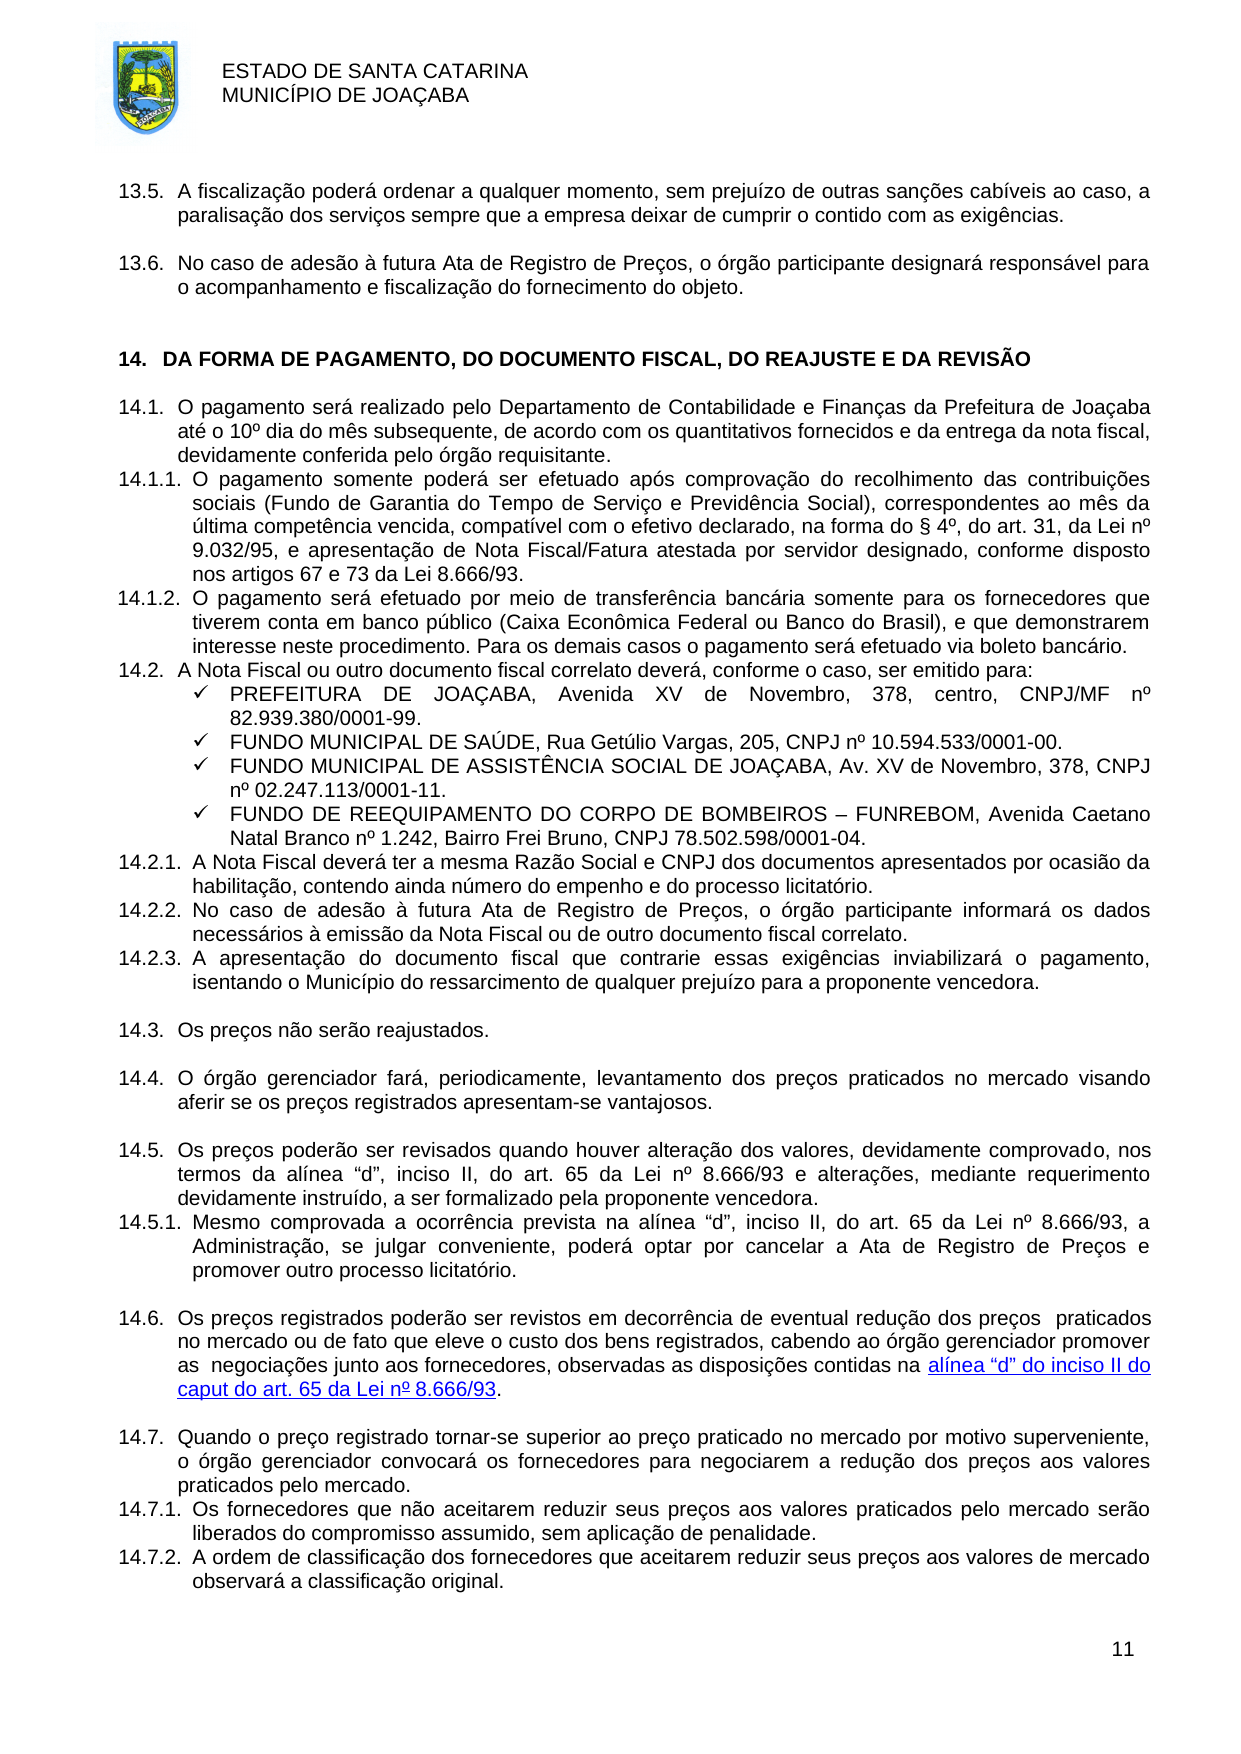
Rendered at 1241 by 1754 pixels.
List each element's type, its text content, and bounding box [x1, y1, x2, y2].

picture [95, 22, 198, 153]
list No caso de adesão à futura Ata de Registro de Preços, o órgão participante designará responsável para o acompanhamento e fiscalização do fornecimento do objeto. [118, 251, 1152, 299]
list FUNDO MUNICIPAL DE SAÚDE, Rua Getúlio Vargas, 205, CNPJ nº 10.594.533/0001-00. [192, 730, 1152, 754]
list A Nota Fiscal deverá ter a mesma Razão Social e CNPJ dos documentos apresentados por ocasião da habilitação, contendo ainda número do empenho e do processo licitatório. [118, 850, 1152, 898]
list Quando o preço registrado tornar-se superior ao preço praticado no mercado por motivo superveniente, o órgão gerenciador convocará os fornecedores para negociarem a redução dos preços aos valores praticados pelo mercado. [118, 1425, 1152, 1497]
list Os preços registrados poderão ser revistos em decorrência de eventual redução dos preços praticados no mercado ou de fato que eleve o custo dos bens registrados, cabendo ao órgão gerenciador promover as negociações junto aos fornecedores, observadas as disposições contidas na alínea “d” do inciso II do caput do art. 65 da Lei nº 8.666/93. [118, 1305, 1152, 1401]
list Os preços não serão reajustados. [118, 1018, 1152, 1042]
list PREFEITURA DE JOAÇABA, Avenida XV de Novembro, 378, centro, CNPJ/MF nº 82.939.380/0001-99. [192, 682, 1152, 730]
list O pagamento somente poderá ser efetuado após comprovação do recolhimento das contribuições sociais (Fundo de Garantia do Tempo de Serviço e Previdência Social), correspondentes ao mês da última competência vencida, compatível com o efetivo declarado, na forma do § 4º, do art. 31, da Lei nº 9.032/95, e apresentação de Nota Fiscal/Fatura atestada por servidor designado, conforme disposto nos artigos 67 e 73 da Lei 8.666/93. [118, 466, 1152, 586]
list Mesmo comprovada a ocorrência prevista na alínea “d”, inciso II, do art. 65 da Lei nº 8.666/93, a Administração, se julgar conveniente, poderá optar por cancelar a Ata de Registro de Preços e promover outro processo licitatório. [118, 1209, 1152, 1281]
subtitle DA FORMA DE PAGAMENTO, DO DOCUMENTO FISCAL, DO REAJUSTE E DA REVISÃO [118, 347, 1152, 371]
list FUNDO MUNICIPAL DE ASSISTÊNCIA SOCIAL DE JOAÇABA, Av. XV de Novembro, 378, CNPJ nº 02.247.113/0001-11. [192, 754, 1152, 802]
list A apresentação do documento fiscal que contrarie essas exigências inviabilizará o pagamento, isentando o Município do ressarcimento de qualquer prejuízo para a proponente vencedora. [118, 946, 1152, 994]
list A Nota Fiscal ou outro documento fiscal correlato deverá, conforme o caso, ser emitido para: [118, 658, 1152, 682]
list O órgão gerenciador fará, periodicamente, levantamento dos preços praticados no mercado visando aferir se os preços registrados apresentam-se vantajosos. [118, 1066, 1152, 1114]
list FUNDO DE REEQUIPAMENTO DO CORPO DE BOMBEIROS – FUNREBOM, Avenida Caetano Natal Branco nº 1.242, Bairro Frei Bruno, CNPJ 78.502.598/0001-04. [192, 802, 1152, 850]
list No caso de adesão à futura Ata de Registro de Preços, o órgão participante informará os dados necessários à emissão da Nota Fiscal ou de outro documento fiscal correlato. [118, 898, 1152, 946]
list Os fornecedores que não aceitarem reduzir seus preços aos valores praticados pelo mercado serão liberados do compromisso assumido, sem aplicação de penalidade. [118, 1497, 1152, 1545]
list A fiscalização poderá ordenar a qualquer momento, sem prejuízo de outras sanções cabíveis ao caso, a paralisação dos serviços sempre que a empresa deixar de cumprir o contido com as exigências. [118, 179, 1152, 227]
list Os preços poderão ser revisados quando houver alteração dos valores, devidamente comprovado, nos termos da alínea “d”, inciso II, do art. 65 da Lei nº 8.666/93 e alterações, mediante requerimento devidamente instruído, a ser formalizado pela proponente vencedora. [118, 1138, 1152, 1209]
list O pagamento será efetuado por meio de transferência bancária somente para os fornecedores que tiverem conta em banco público (Caixa Econômica Federal ou Banco do Brasil), e que demonstrarem interesse neste procedimento. Para os demais casos o pagamento será efetuado via boleto bancário. [117, 586, 1152, 658]
list O pagamento será realizado pelo Departamento de Contabilidade e Finanças da Prefeitura de Joaçaba até o 10º dia do mês subsequente, de acordo com os quantitativos fornecidos e da entrega da nota fiscal, devidamente conferida pelo órgão requisitante. [118, 394, 1152, 466]
list A ordem de classificação dos fornecedores que aceitarem reduzir seus preços aos valores de mercado observará a classificação original. [118, 1545, 1152, 1593]
